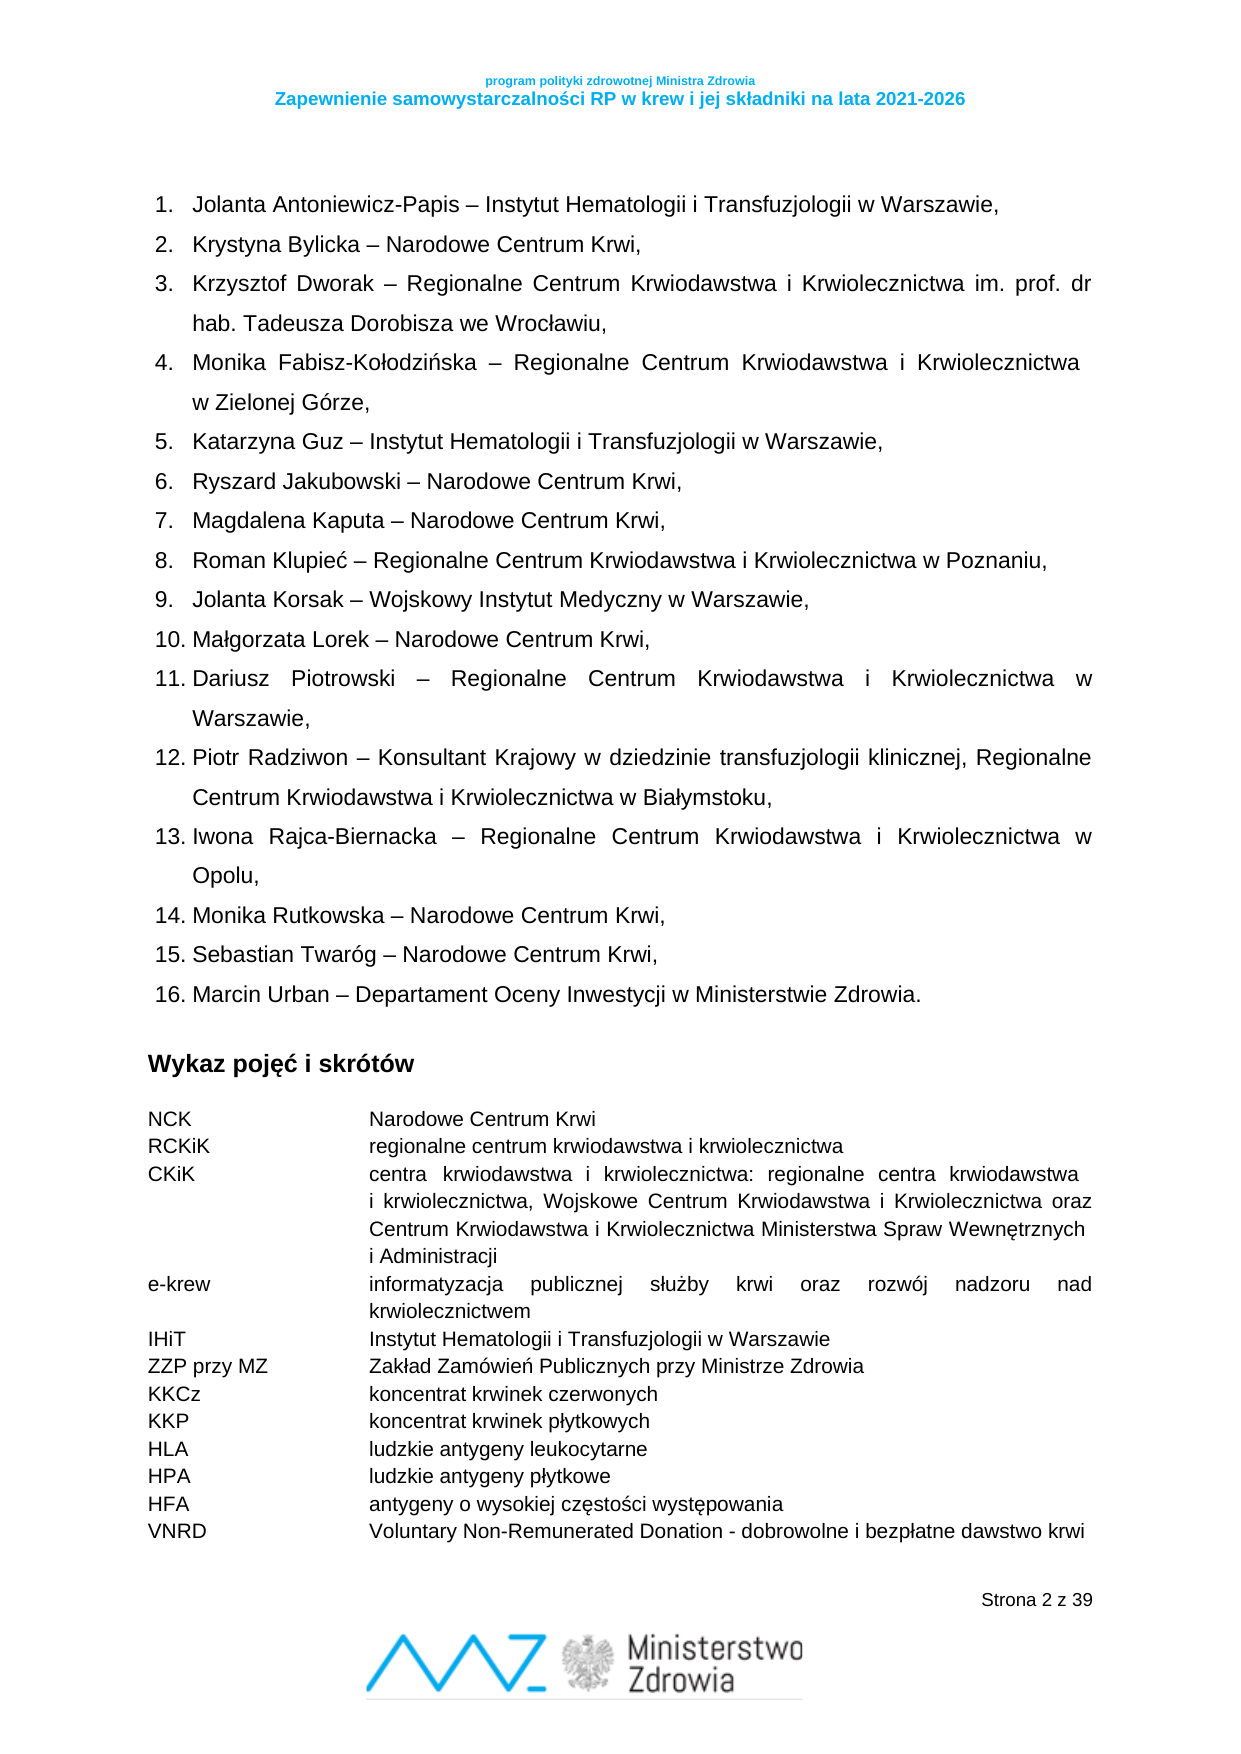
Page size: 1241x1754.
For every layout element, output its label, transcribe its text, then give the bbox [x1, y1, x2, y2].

text VNRD Voluntary Non-Remunerated Donation - dobrowolne i bezpłatne dawstwo krwi [148, 1519, 1093, 1543]
list Piotr Radziwon – Konsultant Krajowy w dziedzinie transfuzjologii klinicznej, Regionalne Centrum Krwiodawstwa i Krwiolecznictwa w Białymstoku, [154, 744, 1093, 810]
list Katarzyna Guz – Instytut Hematologii i Transfuzjologii w Warszawie, [154, 428, 1093, 454]
list Małgorzata Lorek – Narodowe Centrum Krwi, [154, 626, 1093, 652]
text KKCz koncentrat krwinek czerwonych [148, 1382, 1093, 1406]
list Sebastian Twaróg – Narodowe Centrum Krwi, [154, 941, 1093, 968]
list Marcin Urban – Departament Oceny Inwestycji w Ministerstwie Zdrowia. [154, 981, 1093, 1007]
text NCK Narodowe Centrum Krwi [148, 1107, 1093, 1131]
picture [364, 1630, 803, 1699]
text CKiK centra krwiodawstwa i krwiolecznictwa: regionalne centra krwiodawstwa i krwiolecznictwa, Wojskowe Centrum Krwiodawstwa i Krwiolecznictwa oraz Centrum Krwiodawstwa i Krwiolecznictwa Ministerstwa Spraw Wewnętrznych i Administracji [148, 1162, 1093, 1268]
text KKP koncentrat krwinek płytkowych [148, 1409, 1093, 1433]
text ZZP przy MZ Zakład Zamówień Publicznych przy Ministrze Zdrowia [148, 1354, 1093, 1378]
text HPA ludzkie antygeny płytkowe [148, 1464, 1093, 1488]
list Monika Fabisz-Kołodzińska – Regionalne Centrum Krwiodawstwa i Krwiolecznictwa w Zielonej Górze, [154, 349, 1093, 415]
text e-krew informatyzacja publicznej służby krwi oraz rozwój nadzoru nad krwiolecznictwem [148, 1272, 1093, 1323]
text HLA ludzkie antygeny leukocytarne [148, 1437, 1093, 1461]
text Wykaz pojęć i skrótów [148, 1049, 1093, 1078]
list Jolanta Korsak – Wojskowy Instytut Medyczny w Warszawie, [154, 586, 1093, 612]
text IHiT Instytut Hematologii i Transfuzjologii w Warszawie [148, 1327, 1093, 1351]
list Iwona Rajca-Biernacka – Regionalne Centrum Krwiodawstwa i Krwiolecznictwa w Opolu, [154, 823, 1093, 889]
text RCKiK regionalne centrum krwiodawstwa i krwiolecznictwa [148, 1134, 1093, 1158]
text HFA antygeny o wysokiej częstości występowania [148, 1492, 1093, 1516]
list Dariusz Piotrowski – Regionalne Centrum Krwiodawstwa i Krwiolecznictwa w Warszawie, [154, 665, 1093, 731]
list Krzysztof Dworak – Regionalne Centrum Krwiodawstwa i Krwiolecznictwa im. prof. dr hab. Tadeusza Dorobisza we Wrocławiu, [154, 270, 1093, 336]
list Jolanta Antoniewicz-Papis – Instytut Hematologii i Transfuzjologii w Warszawie, [154, 191, 1093, 218]
list Monika Rutkowska – Narodowe Centrum Krwi, [154, 902, 1093, 928]
list Magdalena Kaputa – Narodowe Centrum Krwi, [154, 507, 1093, 533]
list Roman Klupieć – Regionalne Centrum Krwiodawstwa i Krwiolecznictwa w Poznaniu, [154, 547, 1093, 573]
list Ryszard Jakubowski – Narodowe Centrum Krwi, [154, 468, 1093, 494]
list Krystyna Bylicka – Narodowe Centrum Krwi, [154, 231, 1093, 257]
